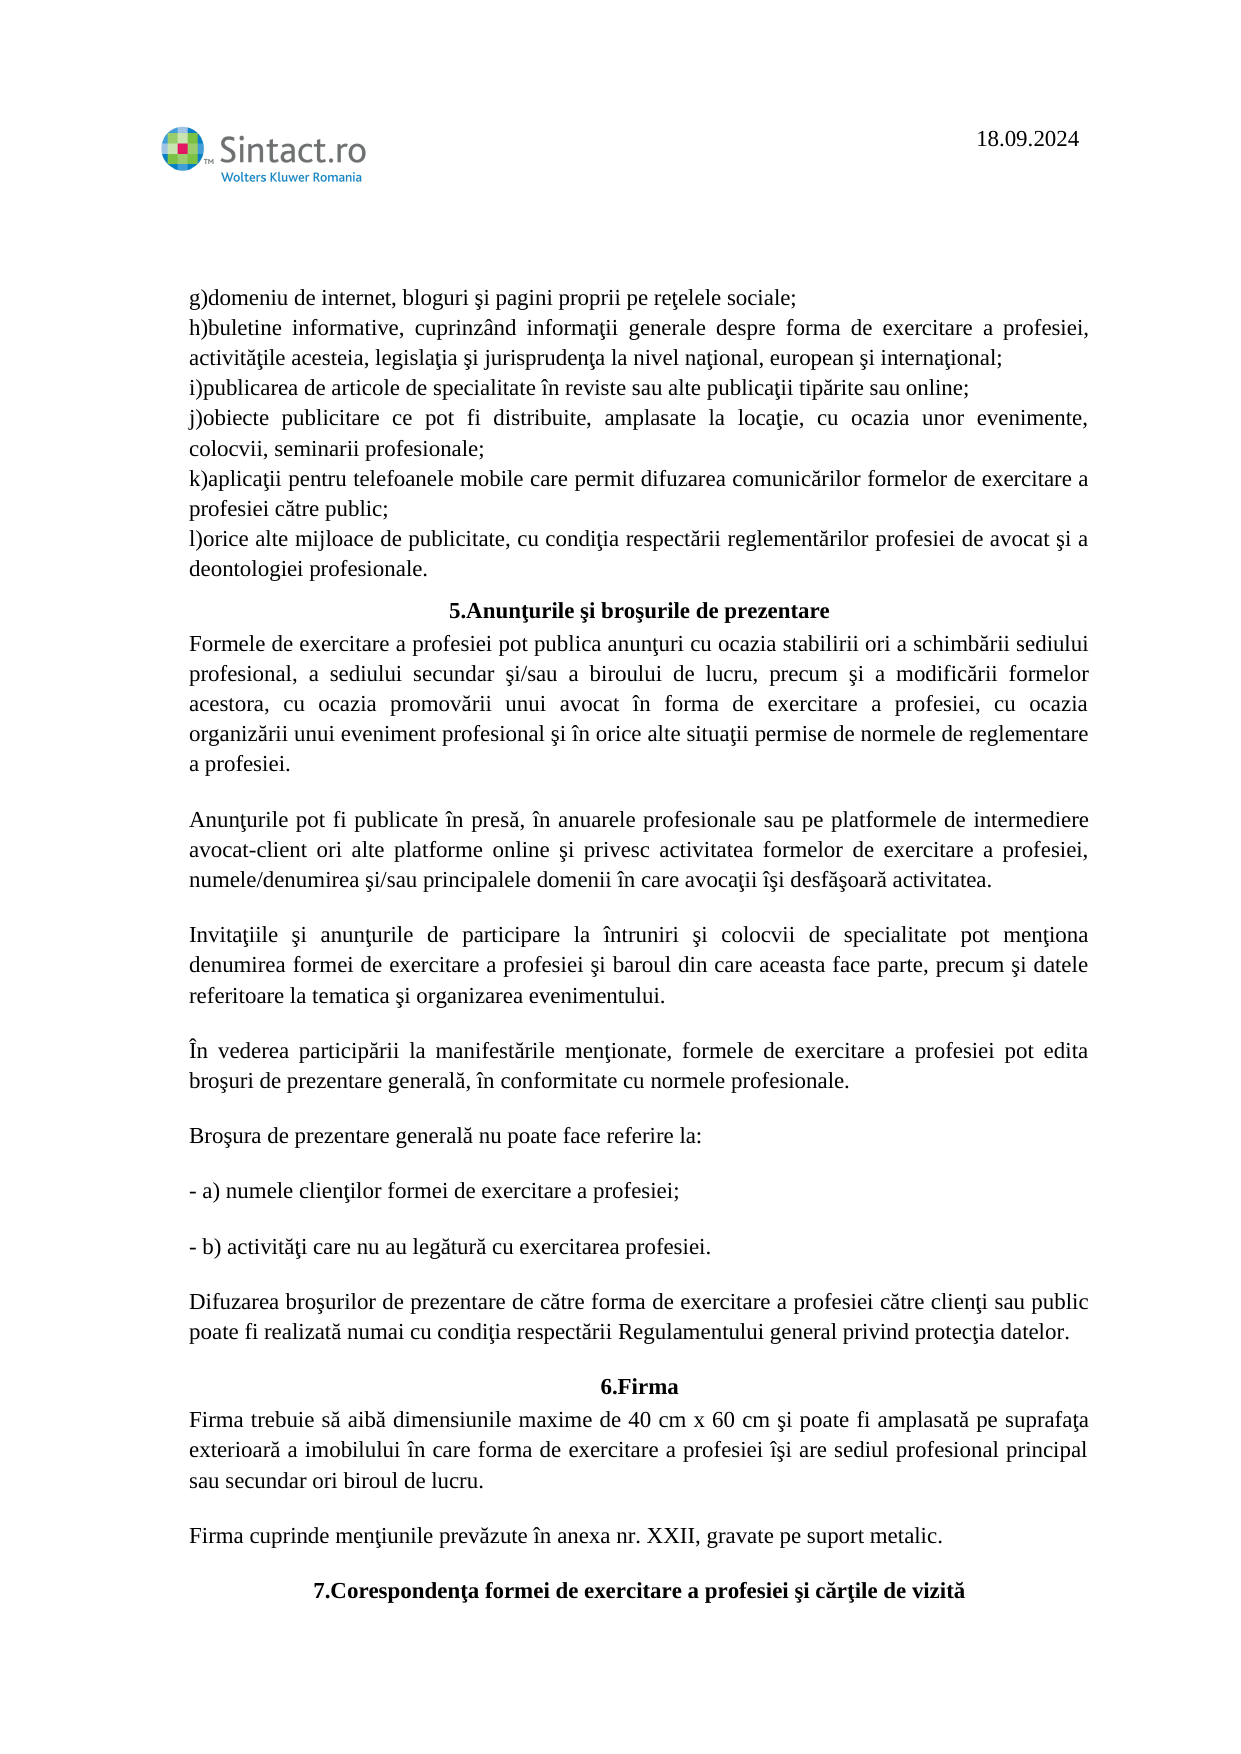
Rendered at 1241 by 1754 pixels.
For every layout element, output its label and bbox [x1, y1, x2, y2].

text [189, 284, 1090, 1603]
picture [161, 124, 367, 183]
